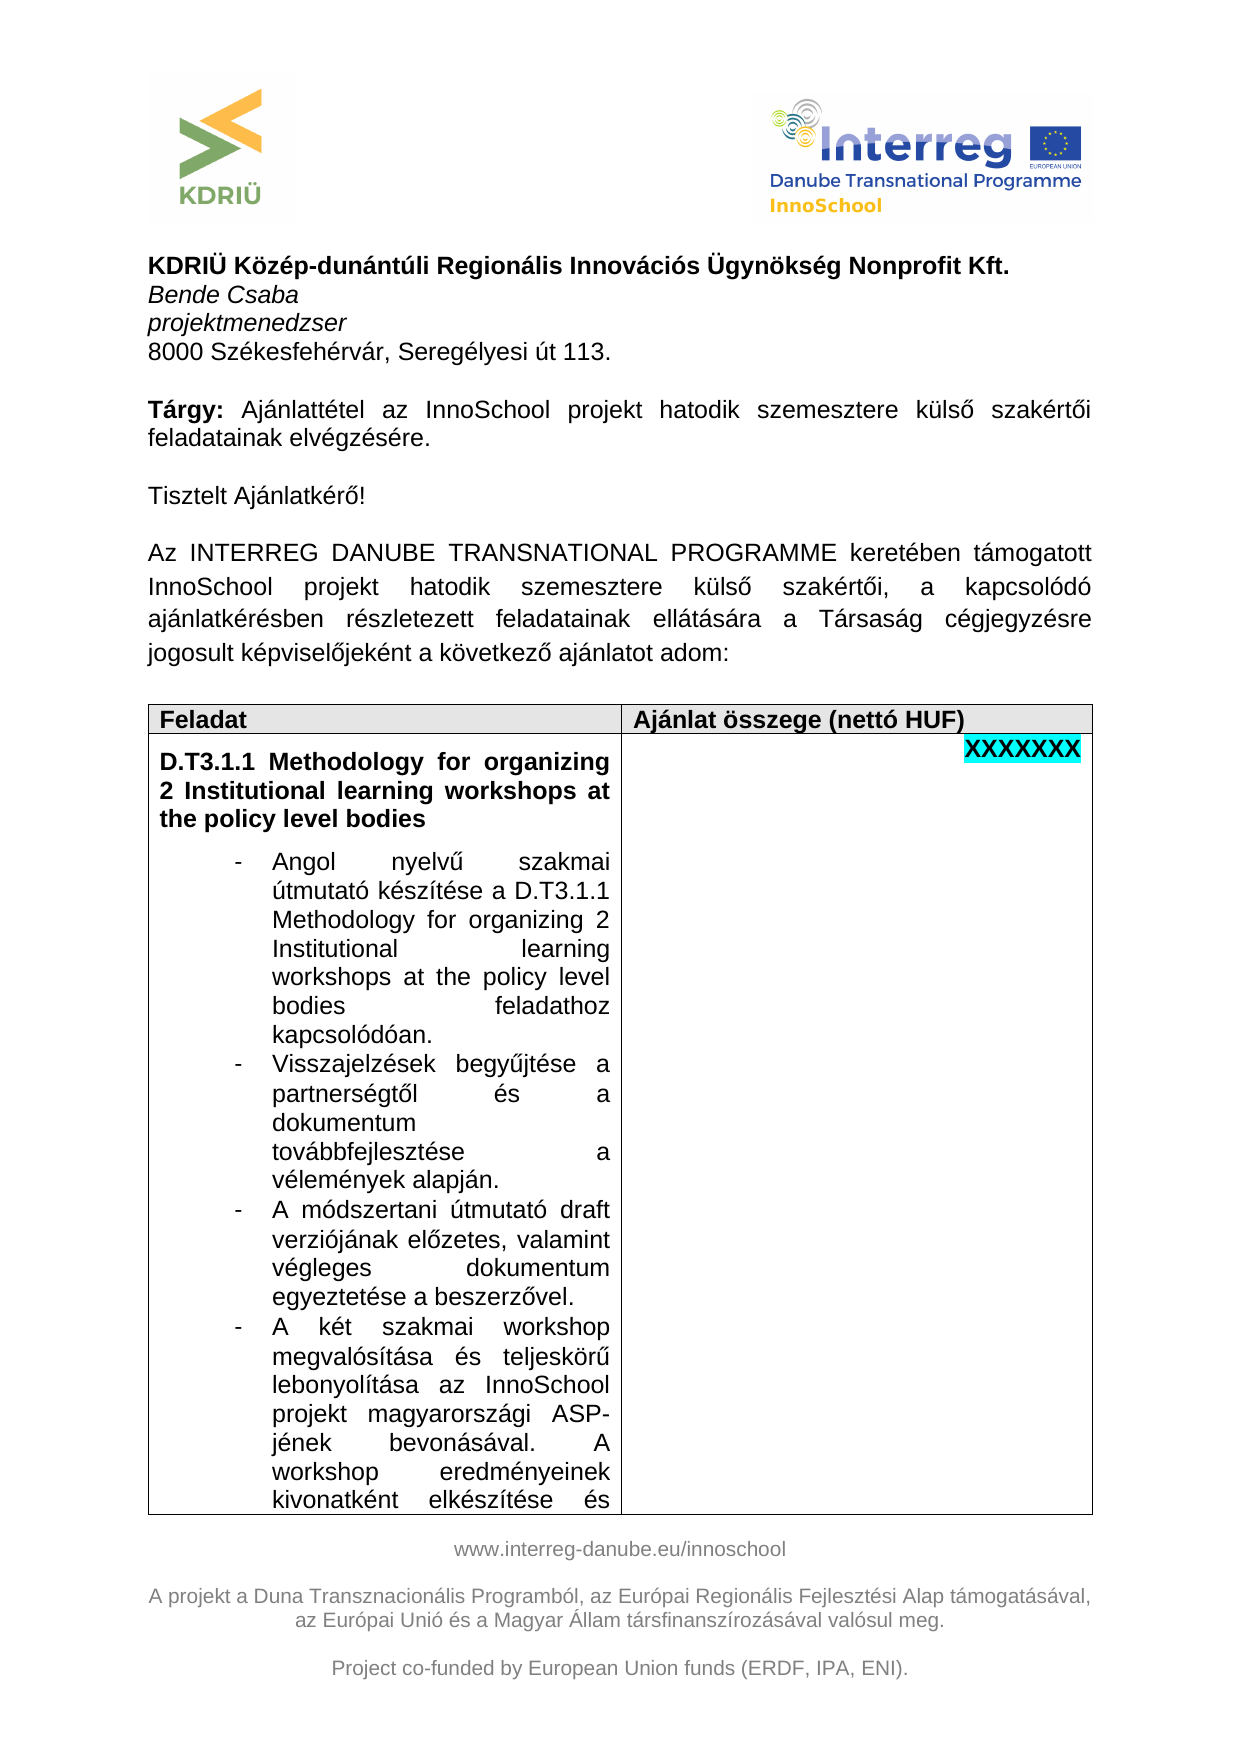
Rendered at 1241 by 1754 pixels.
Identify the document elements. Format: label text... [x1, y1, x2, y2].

table_cell XXXXXXX XXXXXXX XXXXXXX [622, 734, 1092, 1514]
text KDRIÜ Közép-dunántúli Regionális Innovációs Ügynökség Nonprofit Kft. [148, 251, 1093, 280]
text Az INTERREG DANUBE TRANSNATIONAL PROGRAMME keretében támogatott InnoSchool projekt hatodik szemesztere külső szakértői, a kapcsolódó ajánlatkérésben részletezett feladatainak ellátására a Társaság cégjegyzésre jogosult képviselőjeként a következő ajánlatot adom: [148, 538, 1093, 666]
table_header Ajánlat összege (nettó HUF) [622, 705, 1092, 733]
text Tisztelt Ajánlatkérő! [148, 481, 1093, 510]
text projektmenedzser [148, 308, 1093, 337]
text 8000 Székesfehérvár, Seregélyesi út 113. [148, 337, 1093, 366]
table_header Feladat [149, 705, 621, 733]
text Bende Csaba [148, 280, 1093, 308]
text Tárgy: Ajánlattétel az InnoSchool projekt hatodik szemesztere külső szakértői feladatainak elvégzésére. [148, 395, 1093, 452]
picture [147, 73, 297, 223]
picture [752, 93, 1095, 222]
